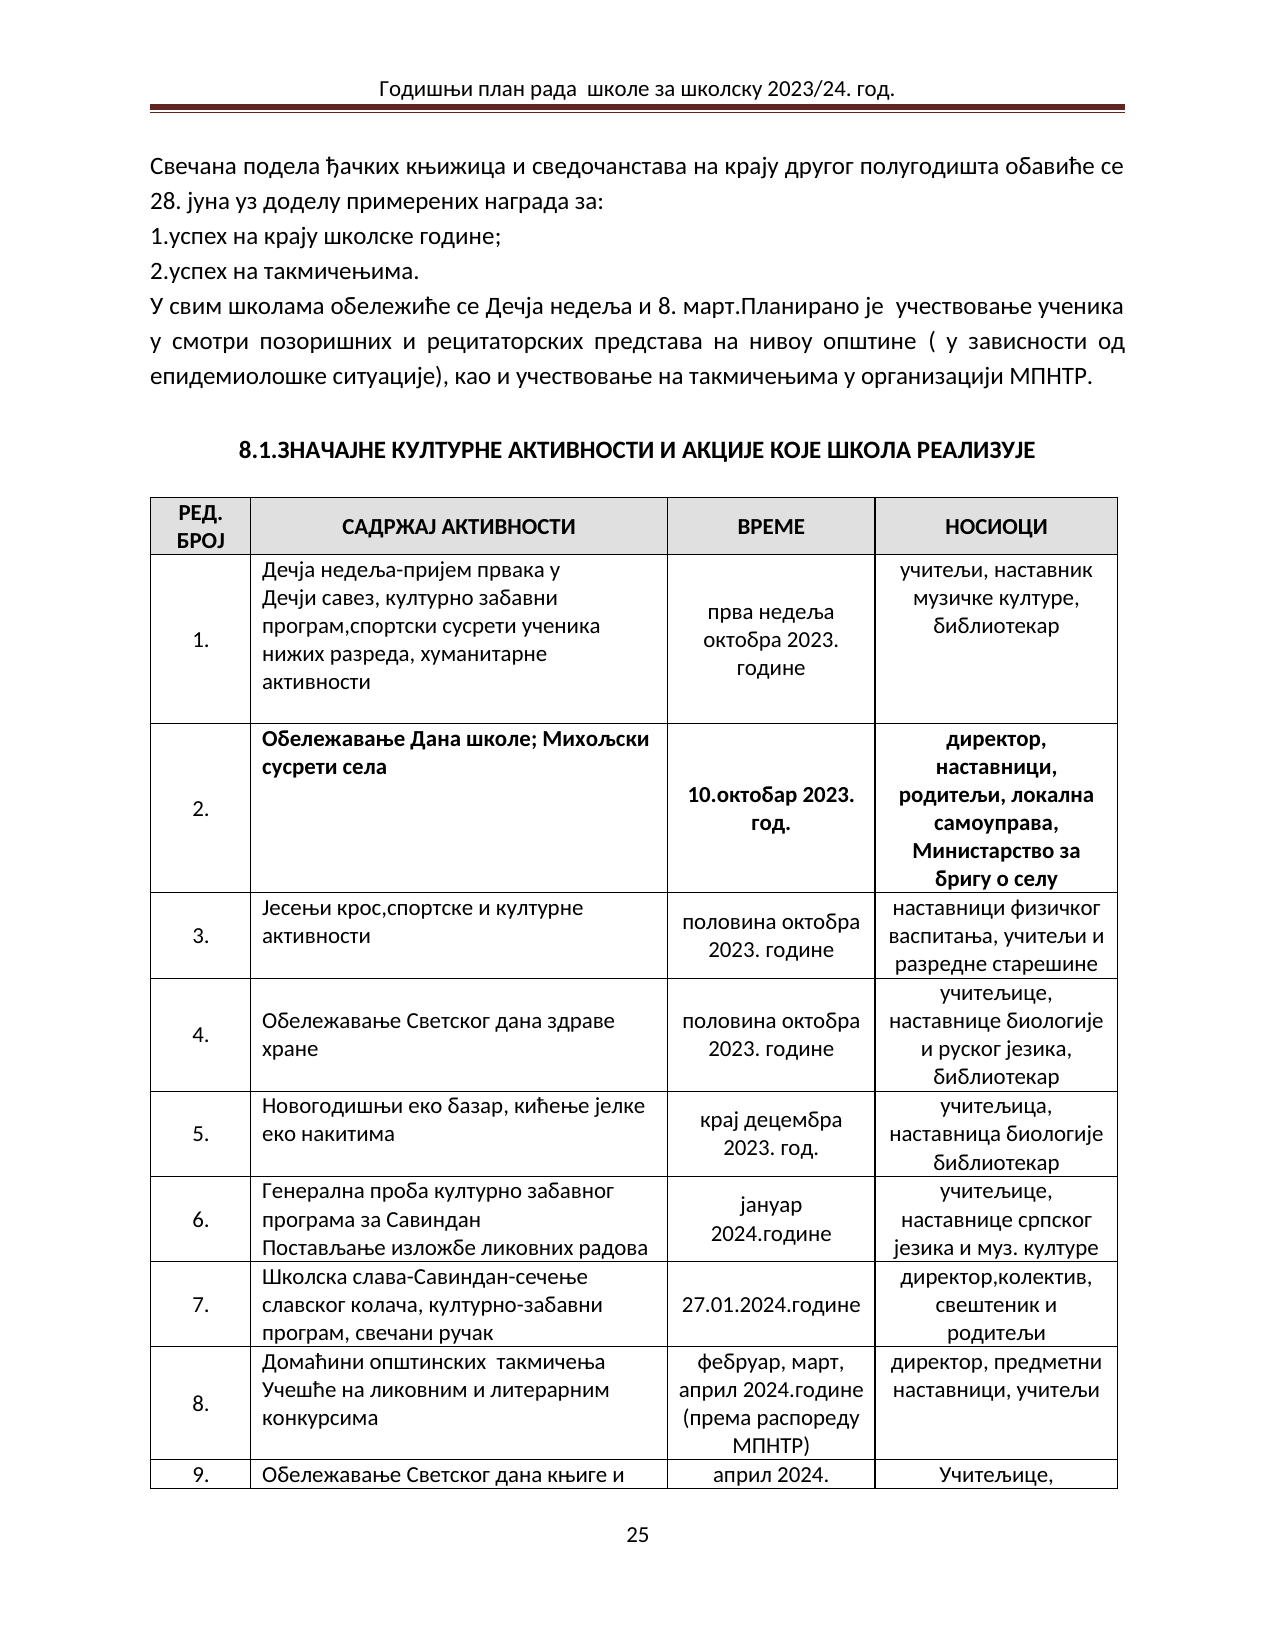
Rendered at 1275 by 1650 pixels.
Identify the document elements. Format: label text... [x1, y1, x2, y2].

table_cell учитељи, наставник музичке културе, библиотекар [876, 555, 1117, 723]
table_cell учитељица, наставница биологије библиотекар [876, 1092, 1117, 1176]
table_cell Јесењи крос,спортске и културне активности [251, 893, 667, 977]
table_header НОСИОЦИ [876, 498, 1117, 554]
table_cell директор, наставници, родитељи, локална самоуправа, Министарство за бригу о селу [876, 724, 1117, 892]
table_cell 8. [151, 1347, 250, 1459]
table_cell 1. [151, 555, 250, 723]
text 2.успех на такмичењима. [150, 255, 1125, 286]
table_header РЕД. БРОЈ [151, 498, 250, 554]
table_cell 27.01.2024.године [668, 1262, 874, 1346]
table_header ВРЕМЕ [668, 498, 874, 554]
table_cell Обележавање Светског дана здраве хране [251, 979, 667, 1091]
table_cell наставници физичког васпитања, учитељи и разредне старешине [876, 893, 1117, 977]
subtitle 8.1.ЗНАЧАЈНЕ КУЛТУРНЕ АКТИВНОСТИ И АКЦИЈЕ КОЈЕ ШКОЛА РЕАЛИЗУЈЕ [150, 434, 1125, 465]
text У свим школама обележиће се Дечја недеља и 8. март.Планирано је учествовање ученика у смотри позоришних и рецитаторских представа на нивоу општине ( у зависности од епидемиолошке ситуације), као и учествовање на такмичењима у организацији МПНТР. [150, 290, 1125, 391]
table_cell прва недеља октобра 2023. године [668, 555, 874, 723]
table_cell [876, 1460, 1117, 1488]
table_cell учитељице, наставнице биологије и руског језика, библиотекар [876, 979, 1117, 1091]
table_cell 5. [151, 1092, 250, 1176]
table_cell директор,колектив, свештеник и родитељи [876, 1262, 1117, 1346]
text Свечана подела ђачких књижица и сведочанстава на крају другог полугодишта обавиће се 28. јуна уз доделу примерених награда за: [150, 150, 1125, 216]
table_cell 2. [151, 724, 250, 892]
table_cell учитељице, наставнице српског језика и муз. културе [876, 1177, 1117, 1261]
table_cell Домаћини општинских такмичења Учешће на ликовним и литерарним конкурсима [251, 1347, 667, 1459]
table_cell половина октобра 2023. године [668, 893, 874, 977]
table_cell половина октобра 2023. године [668, 979, 874, 1091]
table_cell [251, 1460, 667, 1488]
table_cell 9. [151, 1460, 250, 1488]
table_cell 3. [151, 893, 250, 977]
table_cell Дечја недеља-пријем првака у Дечји савез, културно забавни програм,спортски сусрети ученика нижих разреда, хуманитарне активности [251, 555, 667, 723]
text 1.успех на крају школске године; [150, 220, 1125, 251]
table_cell јануар 2024.године [668, 1177, 874, 1261]
table_cell 10.октобар 2023. год. [668, 724, 874, 892]
table_cell април 2024. године [668, 1460, 874, 1488]
table_cell фебруар, март, април 2024.године (према распореду МПНТР) [668, 1347, 874, 1459]
table_cell 6. [151, 1177, 250, 1261]
table_header САДРЖАЈ АКТИВНОСТИ [251, 498, 667, 554]
table_cell 7. [151, 1262, 250, 1346]
table_cell крај децембра 2023. год. [668, 1092, 874, 1176]
table_cell Генерална проба културно забавног програма за Савиндан Постављање изложбе ликовних радова [251, 1177, 667, 1261]
table_cell Новогодишњи еко базар, кићење јелке еко накитима [251, 1092, 667, 1176]
table_cell директор, предметни наставници, учитељи [876, 1347, 1117, 1459]
table_cell 4. [151, 979, 250, 1091]
table_cell Школска слава-Савиндан-сечење славског колача, културно-забавни програм, свечани ручак [251, 1262, 667, 1346]
table_cell Обележавање Дана школе; Михољски сусрети села [251, 724, 667, 892]
